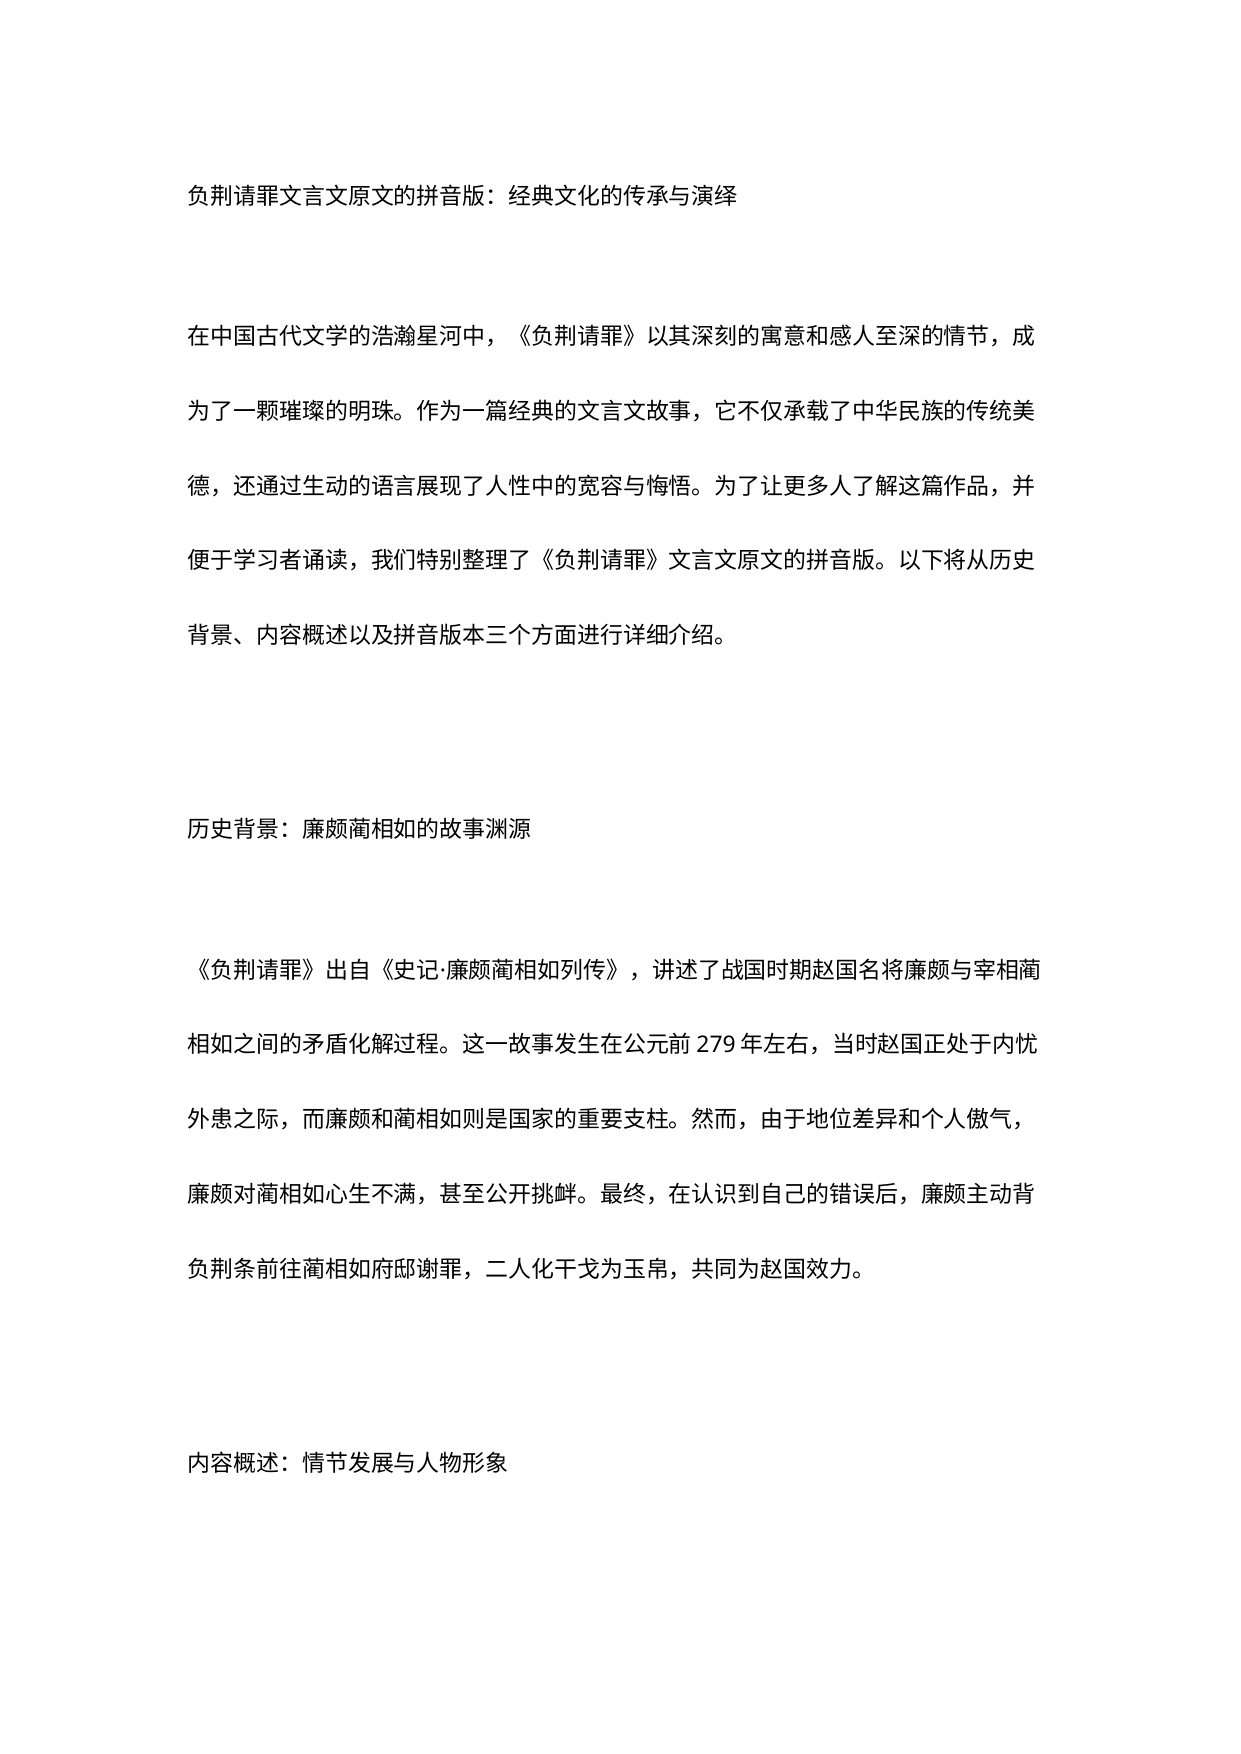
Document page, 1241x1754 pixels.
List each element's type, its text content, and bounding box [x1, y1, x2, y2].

text 《负荆请罪》出自《史记·廉颇蔺相如列传》，讲述了战国时期赵国名将廉颇与宰相蔺相如之间的矛盾化解过程。这一故事发生在公元前279年左右，当时赵国正处于内忧外患之际，而廉颇和蔺相如则是国家的重要支柱。然而，由于地位差异和个人傲气，廉颇对蔺相如心生不满，甚至公开挑衅。最终，在认识到自己的错误后，廉颇主动背负荆条前往蔺相如府邸谢罪，二人化干戈为玉帛，共同为赵国效力。 [187, 936, 1053, 1299]
text 历史背景：廉颇蔺相如的故事渊源 [187, 795, 1053, 860]
text 内容概述：情节发展与人物形象 [187, 1429, 1053, 1494]
text 在中国古代文学的浩瀚星河中，《负荆请罪》以其深刻的寓意和感人至深的情节，成为了一颗璀璨的明珠。作为一篇经典的文言文故事，它不仅承载了中华民族的传统美德，还通过生动的语言展现了人性中的宽容与悔悟。为了让更多人了解这篇作品，并便于学习者诵读，我们特别整理了《负荆请罪》文言文原文的拼音版。以下将从历史背景、内容概述以及拼音版本三个方面进行详细介绍。 [187, 302, 1053, 666]
text 负荆请罪文言文原文的拼音版：经典文化的传承与演绎 [187, 162, 1053, 227]
